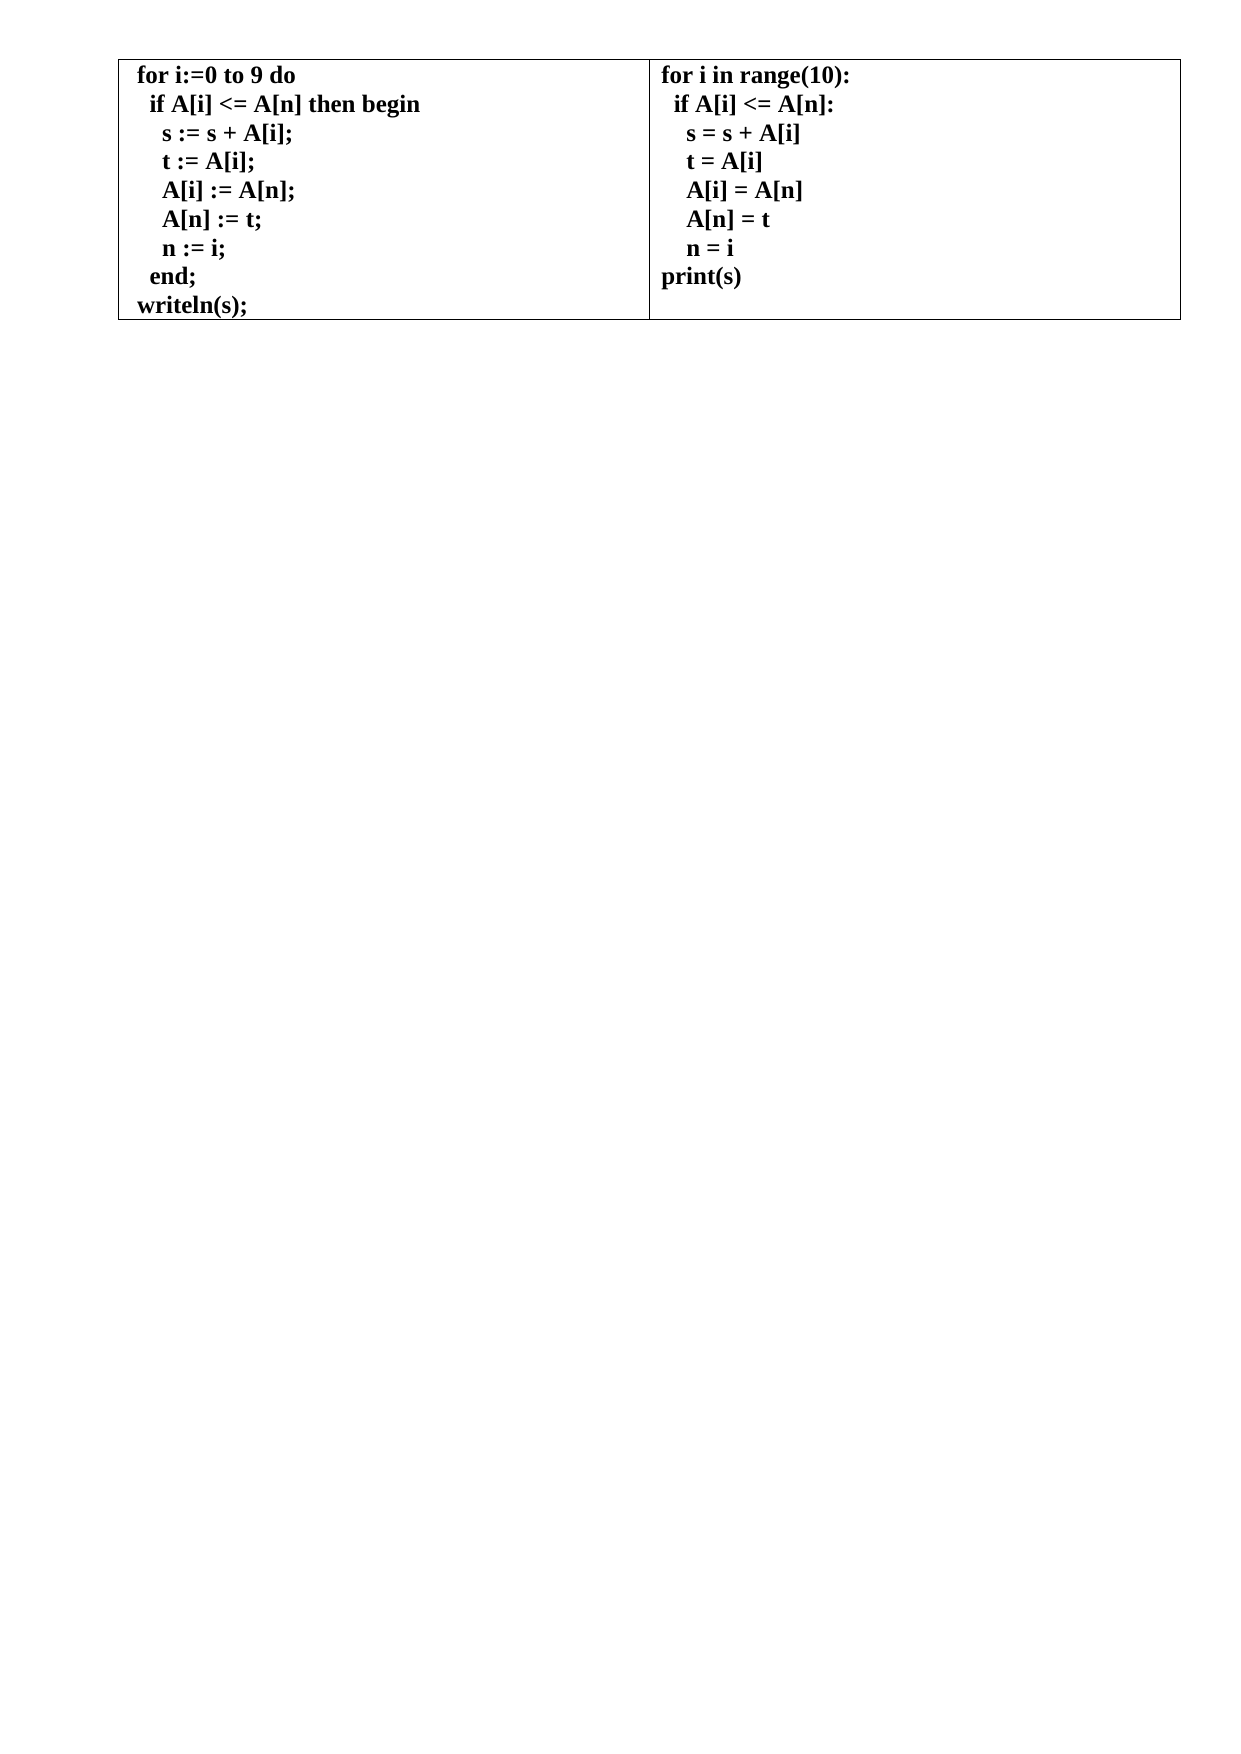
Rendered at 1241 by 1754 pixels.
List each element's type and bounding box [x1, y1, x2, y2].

table_header [650, 60, 1180, 319]
table_header [119, 60, 649, 319]
